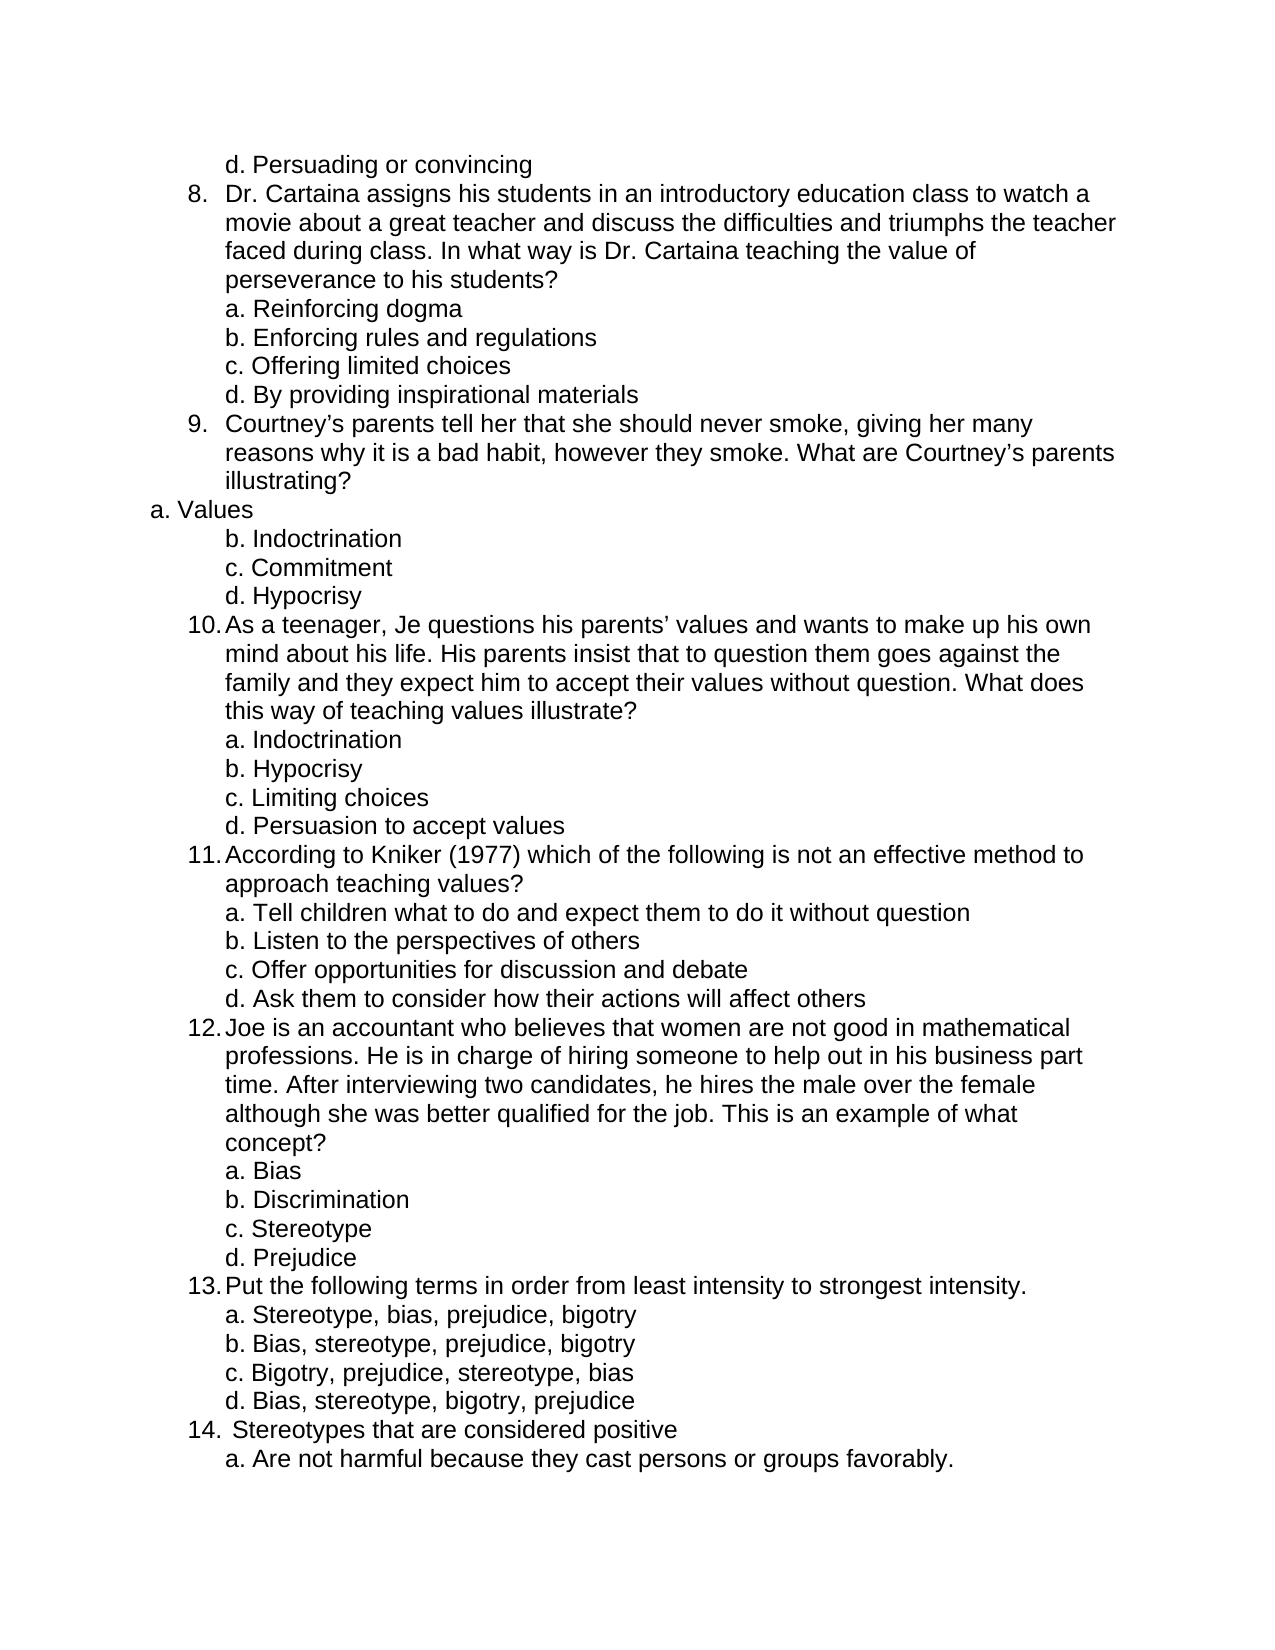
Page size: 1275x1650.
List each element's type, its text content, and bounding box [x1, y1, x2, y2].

text d. Persuasion to accept values [150, 811, 1125, 840]
text a. Indoctrination [150, 725, 1125, 754]
text c. Stereotype [150, 1214, 1125, 1242]
text c. Limiting choices [150, 782, 1125, 811]
text d. Bias, stereotype, bigotry, prejudice [150, 1386, 1125, 1415]
text c. Offering limited choices [150, 351, 1125, 380]
text d. Persuading or convincing [150, 150, 1125, 179]
list Put the following terms in order from least intensity to strongest intensity. [187, 1271, 1125, 1300]
text a. Stereotype, bias, prejudice, bigotry [150, 1300, 1125, 1329]
text d. By providing inspirational materials [150, 380, 1125, 409]
text b. Indoctrination [150, 524, 1125, 552]
text d. Ask them to consider how their actions will affect others [150, 984, 1125, 1012]
text c. Offer opportunities for discussion and debate [150, 955, 1125, 984]
text a. Bias [150, 1156, 1125, 1185]
text c. Bigotry, prejudice, stereotype, bias [150, 1357, 1125, 1386]
text b. Discrimination [150, 1185, 1125, 1214]
list According to Kniker (1977) which of the following is not an effective method to approach teaching values? [187, 840, 1125, 897]
text b. Hypocrisy [150, 754, 1125, 782]
text a. Reinforcing dogma [150, 294, 1125, 322]
text b. Listen to the perspectives of others [150, 926, 1125, 955]
list As a teenager, Je questions his parents’ values and wants to make up his own mind about his life. His parents insist that to question them goes against the family and they expect him to accept their values without question. What does this way of teaching values illustrate? [187, 610, 1125, 725]
text d. Prejudice [150, 1242, 1125, 1271]
text a. Values [150, 495, 1125, 524]
text a. Tell children what to do and expect them to do it without question [150, 897, 1125, 926]
text a. Are not harmful because they cast persons or groups favorably. [150, 1444, 1125, 1472]
text b. Enforcing rules and regulations [150, 322, 1125, 351]
list Joe is an accountant who believes that women are not good in mathematical professions. He is in charge of hiring someone to help out in his business part time. After interviewing two candidates, he hires the male over the female although she was better qualified for the job. This is an example of what concept? [187, 1012, 1125, 1156]
text c. Commitment [150, 552, 1125, 581]
list Dr. Cartaina assigns his students in an introductory education class to watch a movie about a great teacher and discuss the difficulties and triumphs the teacher faced during class. In what way is Dr. Cartaina teaching the value of perseverance to his students? [187, 179, 1125, 294]
text d. Hypocrisy [150, 581, 1125, 610]
list Courtney’s parents tell her that she should never smoke, giving her many reasons why it is a bad habit, however they smoke. What are Courtney’s parents illustrating? [187, 409, 1125, 495]
text b. Bias, stereotype, prejudice, bigotry [150, 1329, 1125, 1357]
list Stereotypes that are considered positive [187, 1415, 1125, 1444]
